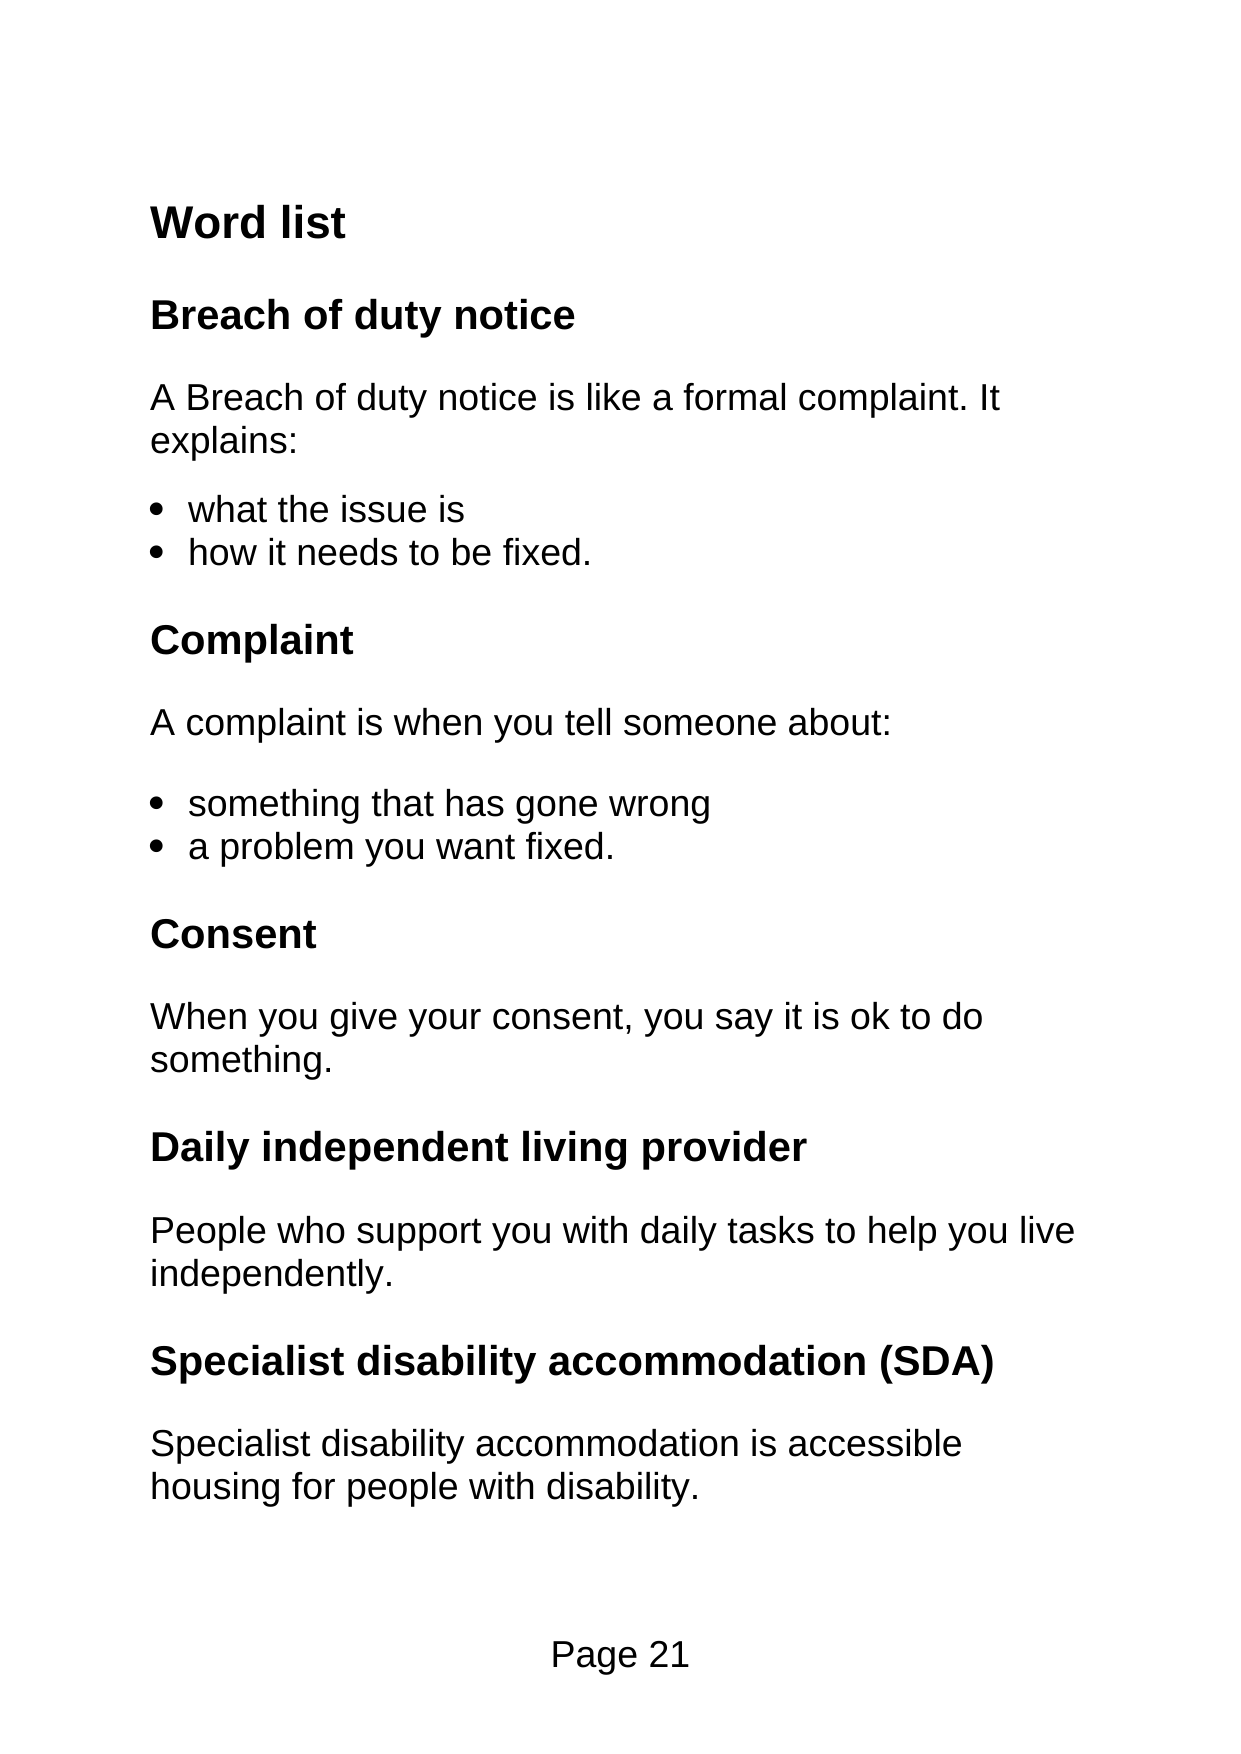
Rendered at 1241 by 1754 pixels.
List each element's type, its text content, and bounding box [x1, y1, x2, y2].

list how it needs to be fixed. [150, 530, 1090, 573]
subtitle Daily independent living provider [150, 1122, 1090, 1170]
subtitle Consent [150, 909, 1090, 957]
subtitle Specialist disability accommodation (SDA) [150, 1336, 1090, 1384]
text People who support you with daily tasks to help you live independently. [150, 1208, 1090, 1294]
text A complaint is when you tell someone about: [150, 700, 1090, 743]
list something that has gone wrong [150, 781, 1090, 824]
text A Breach of duty notice is like a formal complaint. It explains: [150, 376, 1090, 462]
subtitle Breach of duty notice [150, 290, 1090, 338]
subtitle Word list [150, 196, 1090, 248]
list a problem you want fixed. [150, 824, 1090, 867]
text Specialist disability accommodation is accessible housing for people with disability. [150, 1421, 1090, 1507]
list what the issue is [150, 487, 1090, 530]
text When you give your consent, you say it is ok to do something. [150, 994, 1090, 1081]
subtitle Complaint [150, 615, 1090, 663]
